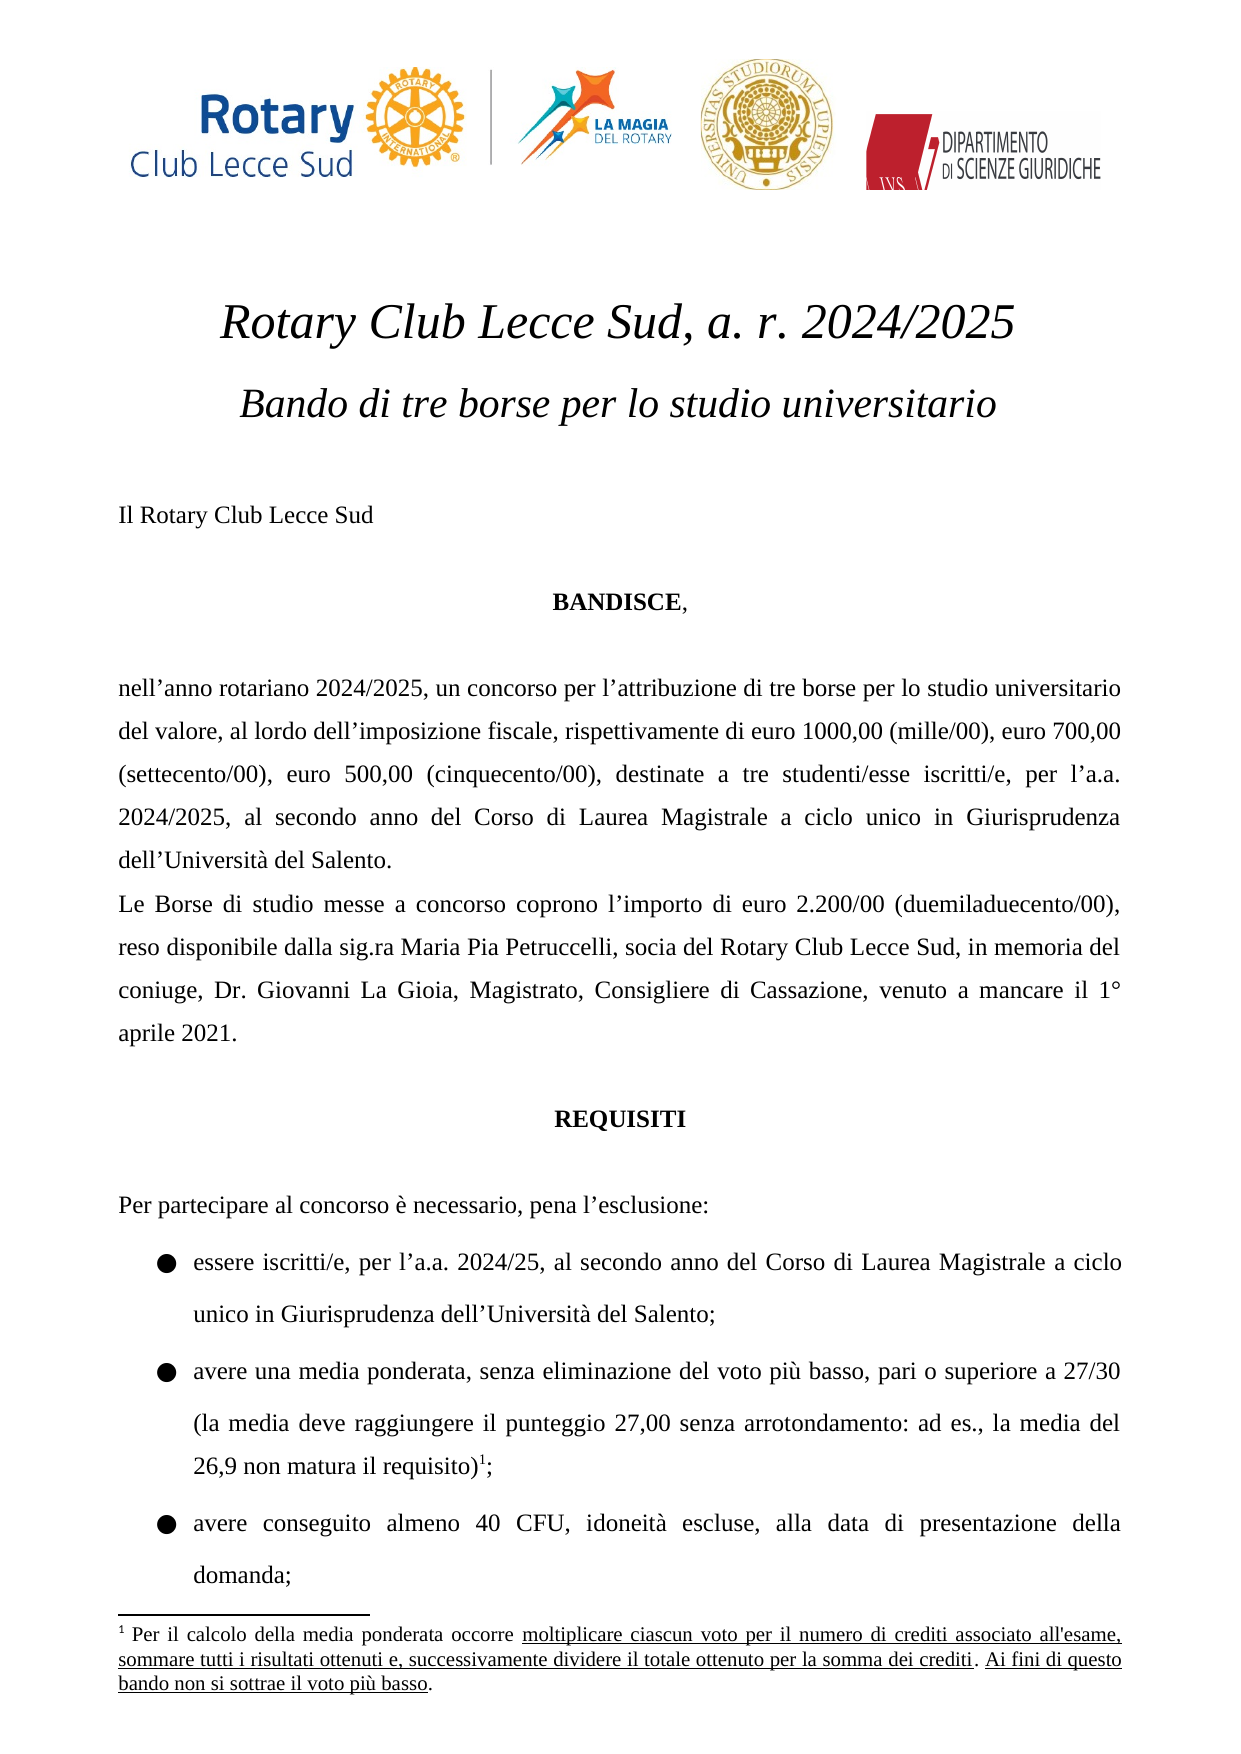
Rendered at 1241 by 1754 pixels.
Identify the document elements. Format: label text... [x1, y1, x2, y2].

text Per partecipare al concorso è necessario, pena l’esclusione: [118, 1191, 1122, 1219]
text REQUISITI [118, 1104, 1122, 1133]
picture [118, 67, 672, 190]
text nell’anno rotariano 2024/2025, un concorso per l’attribuzione di tre borse per lo studio universitario del valore, al lordo dell’imposizione fiscale, rispettivamente di euro 1000,00 (mille/00), euro 700,00 (settecento/00), euro 500,00 (cinquecento/00), destinate a tre studenti/esse iscritti/e, per l’a.a. 2024/2025, al secondo anno del Corso di Laurea Magistrale a ciclo unico in Giurisprudenza dell’Università del Salento. [118, 673, 1122, 874]
list avere una media ponderata, senza eliminazione del voto più basso, pari o superiore a 27/30 (la media deve raggiungere il punteggio 27,00 senza arrotondamento: ad es., la media del 26,9 non matura il requisito); [156, 1342, 1122, 1480]
text Bando di tre borse per lo studio universitario [118, 378, 1122, 426]
text Le Borse di studio messe a concorso coprono l’importo di euro 2.200/00 (duemiladuecento/00), reso disponibile dalla sig.ra Maria Pia Petruccelli, socia del Rotary Club Lecce Sud, in memoria del coniuge, Dr. Giovanni La Gioia, Magistrato, Consigliere di Cassazione, venuto a mancare il 1° aprile 2021. [118, 889, 1122, 1047]
text Il Rotary Club Lecce Sud [118, 501, 1122, 529]
list avere conseguito almeno 40 CFU, idoneità escluse, alla data di presentazione della domanda; [156, 1494, 1122, 1589]
picture [700, 59, 837, 190]
list essere iscritti/e, per l’a.a. 2024/25, al secondo anno del Corso di Laurea Magistrale a ciclo unico in Giurisprudenza dell’Università del Salento; [156, 1234, 1122, 1328]
text BANDISCE, [118, 587, 1122, 616]
text Rotary Club Lecce Sud, a. r. 2024/2025 [118, 292, 1122, 350]
